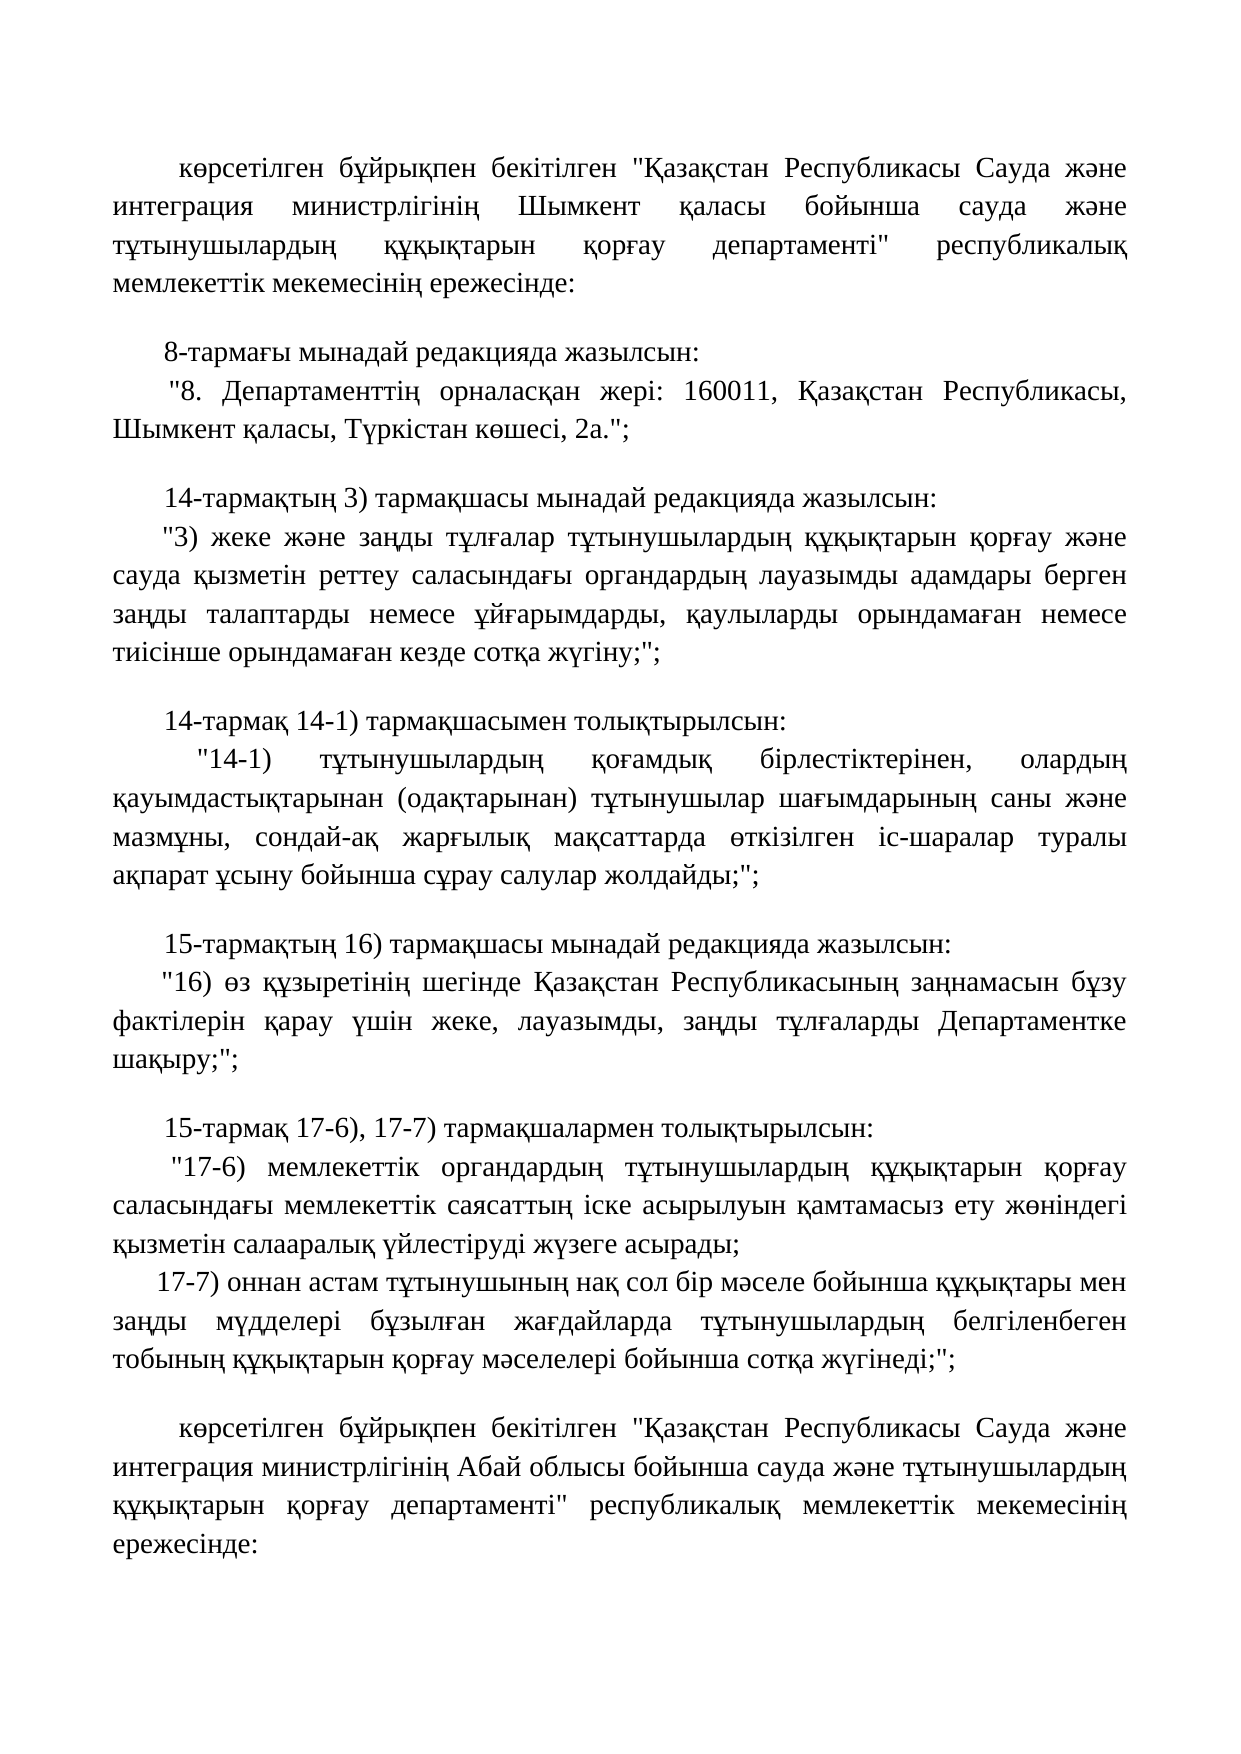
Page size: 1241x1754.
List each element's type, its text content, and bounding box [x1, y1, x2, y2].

text көрсетілген бұйрықпен бекітілген "Қазақстан Республикасы Сауда және интеграция министрлігінің Абай облысы бойынша сауда және тұтынушылардың құқықтарын қорғау департаменті" республикалық мемлекеттік мекемесінің ережесінде: [112, 1410, 1128, 1559]
text көрсетілген бұйрықпен бекітілген "Қазақстан Республикасы Сауда және интеграция министрлігінің Шымкент қаласы бойынша сауда және тұтынушылардың құқықтарын қорғау департаменті" республикалық мемлекеттік мекемесінің ережесінде: [112, 150, 1128, 299]
text 14-тармақ 14-1) тармақшасымен толықтырылсын: [112, 703, 1128, 737]
text "17-6) мемлекеттік органдардың тұтынушылардың құқықтарын қорғау саласындағы мемлекеттік саясаттың іске асырылуын қамтамасыз ету жөніндегі қызметін салааралық үйлестіруді жүзеге асырады; [112, 1149, 1128, 1259]
text 17-7) оннан астам тұтынушының нақ сол бір мәселе бойынша құқықтары мен заңды мүдделері бұзылған жағдайларда тұтынушылардың белгіленбеген тобының құқықтарын қорғау мәселелері бойынша сотқа жүгінеді;"; [112, 1264, 1128, 1375]
text 8-тармағы мынадай редакцияда жазылсын: [112, 334, 1128, 368]
text 15-тармақ 17-6), 17-7) тармақшалармен толықтырылсын: [112, 1110, 1128, 1144]
text "14-1) тұтынушылардың қоғамдық бірлестіктерінен, олардың қауымдастықтарынан (одақтарынан) тұтынушылар шағымдарының саны және мазмұны, сондай-ақ жарғылық мақсаттарда өткізілген іс-шаралар туралы ақпарат ұсыну бойынша сұрау салулар жолдайды;"; [112, 742, 1128, 891]
text 15-тармақтың 16) тармақшасы мынадай редакцияда жазылсын: [112, 926, 1128, 959]
text "16) өз құзыретінің шегінде Қазақстан Республикасының заңнамасын бұзу фактілерін қарау үшін жеке, лауазымды, заңды тұлғаларды Департаментке шақыру;"; [112, 964, 1128, 1075]
text "3) жеке және заңды тұлғалар тұтынушылардың құқықтарын қорғау және сауда қызметін реттеу саласындағы органдардың лауазымды адамдары берген заңды талаптарды немесе ұйғарымдарды, қаулыларды орындамаған немесе тиісінше орындамаған кезде сотқа жүгіну;"; [112, 519, 1128, 668]
text "8. Департаменттің орналасқан жері: 160011, Қазақстан Республикасы, Шымкент қаласы, Түркістан көшесі, 2а."; [112, 373, 1128, 445]
text 14-тармақтың 3) тармақшасы мынадай редакцияда жазылсын: [112, 480, 1128, 514]
